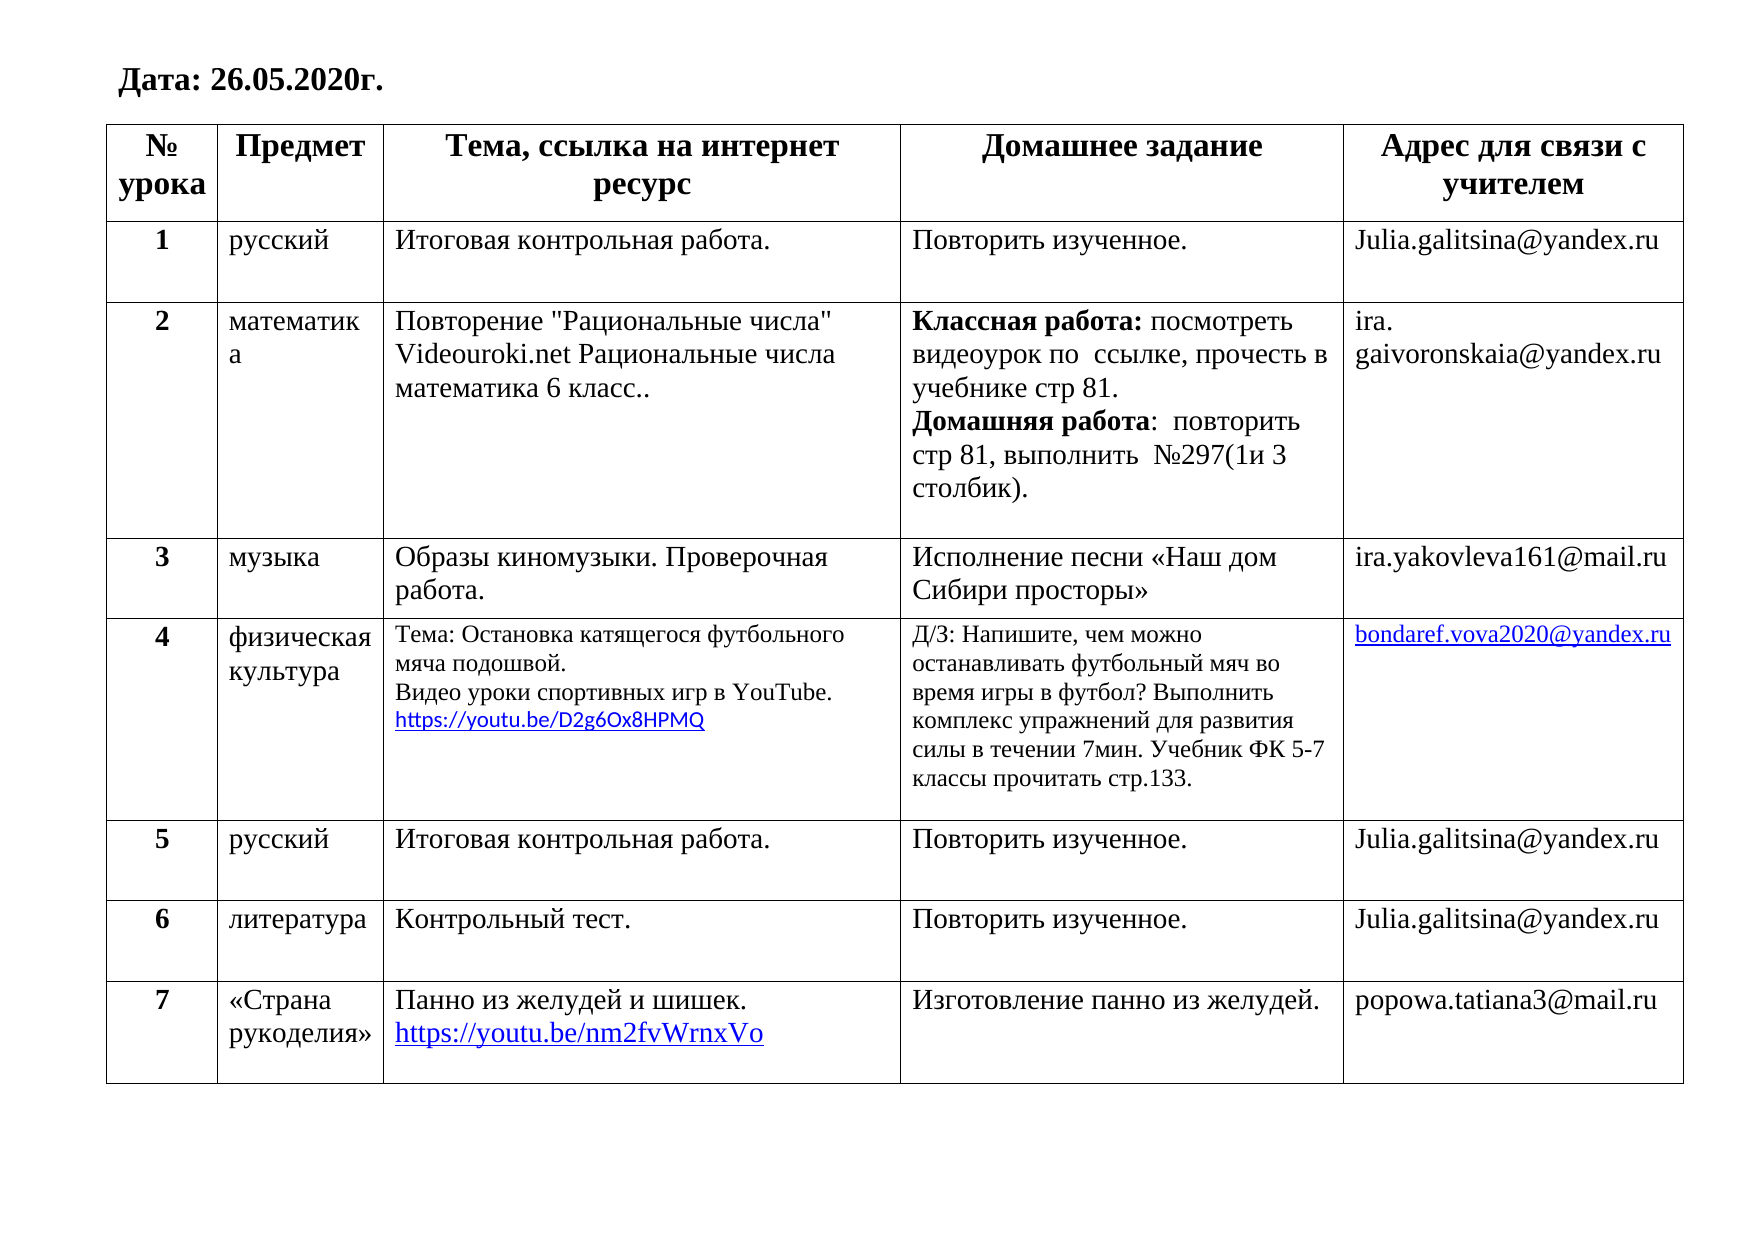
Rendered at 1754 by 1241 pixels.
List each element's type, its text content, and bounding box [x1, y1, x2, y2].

table_header № урока [107, 125, 217, 221]
table_cell Повторение "Рациональные числа" Videouroki.net Рациональные числа математика 6 класс.. [384, 303, 900, 538]
table_cell музыка [218, 539, 383, 618]
table_cell математика [218, 303, 383, 538]
table_cell Тема: Остановка катящегося футбольного мяча подошвой. Видео уроки спортивных игр в YouTube. https://youtu.be/D2g6Ox8HPMQ [384, 619, 900, 820]
table_cell Julia.galitsina@yandex.ru [1344, 222, 1683, 302]
table_cell 6 [107, 901, 217, 981]
table_cell Д/З: Напишите, чем можно останавливать футбольный мяч во время игры в футбол? Выполнить комплекс упражнений для развития силы в течении 7мин. Учебник ФК 5-7 классы прочитать стр.133. [901, 619, 1343, 820]
table_cell Julia.galitsina@yandex.ru [1344, 901, 1683, 981]
table_cell Контрольный тест. [384, 901, 900, 981]
table_cell popowa.tatiana3@mail.ru [1344, 982, 1683, 1083]
table_cell русский [218, 222, 383, 302]
table_cell Итоговая контрольная работа. [384, 821, 900, 900]
table_cell Панно из желудей и шишек. https://youtu.be/nm2fvWrnxVo [384, 982, 900, 1083]
table_cell «Страна рукоделия» [218, 982, 383, 1083]
table_cell Повторить изученное. [901, 901, 1343, 981]
table_cell ira. gaivoronskaia@yandex.ru [1344, 303, 1683, 538]
table_cell 1 [107, 222, 217, 302]
table_header Домашнее задание [901, 125, 1343, 221]
table_cell Итоговая контрольная работа. [384, 222, 900, 302]
table_cell Julia.galitsina@yandex.ru [1344, 821, 1683, 900]
text Дата: 26.05.2020г. [118, 59, 1636, 97]
table_header Тема, ссылка на интернет ресурс [384, 125, 900, 221]
table_cell Классная работа: посмотреть видеоурок по ссылке, прочесть в учебнике стр 81. Домашняя работа: повторить стр 81, выполнить №297(1и 3 столбик). [901, 303, 1343, 538]
table_cell 5 [107, 821, 217, 900]
table_cell Исполнение песни «Наш дом Сибири просторы» [901, 539, 1343, 618]
table_header Предмет [218, 125, 383, 221]
table_header Адрес для связи с учителем [1344, 125, 1683, 221]
table_cell русский [218, 821, 383, 900]
table_cell физическая культура [218, 619, 383, 820]
table_cell ira.yakovleva161@mail.ru [1344, 539, 1683, 618]
table_cell 3 [107, 539, 217, 618]
table_cell Образы киномузыки. Проверочная работа. [384, 539, 900, 618]
table_cell 2 [107, 303, 217, 538]
table_cell bondaref.vova2020@yandex.ru [1344, 619, 1683, 820]
table_cell литература [218, 901, 383, 981]
table_cell Повторить изученное. [901, 821, 1343, 900]
table_cell 7 [107, 982, 217, 1083]
table_cell Изготовление панно из желудей. [901, 982, 1343, 1083]
table_cell Повторить изученное. [901, 222, 1343, 302]
table_cell 4 [107, 619, 217, 820]
